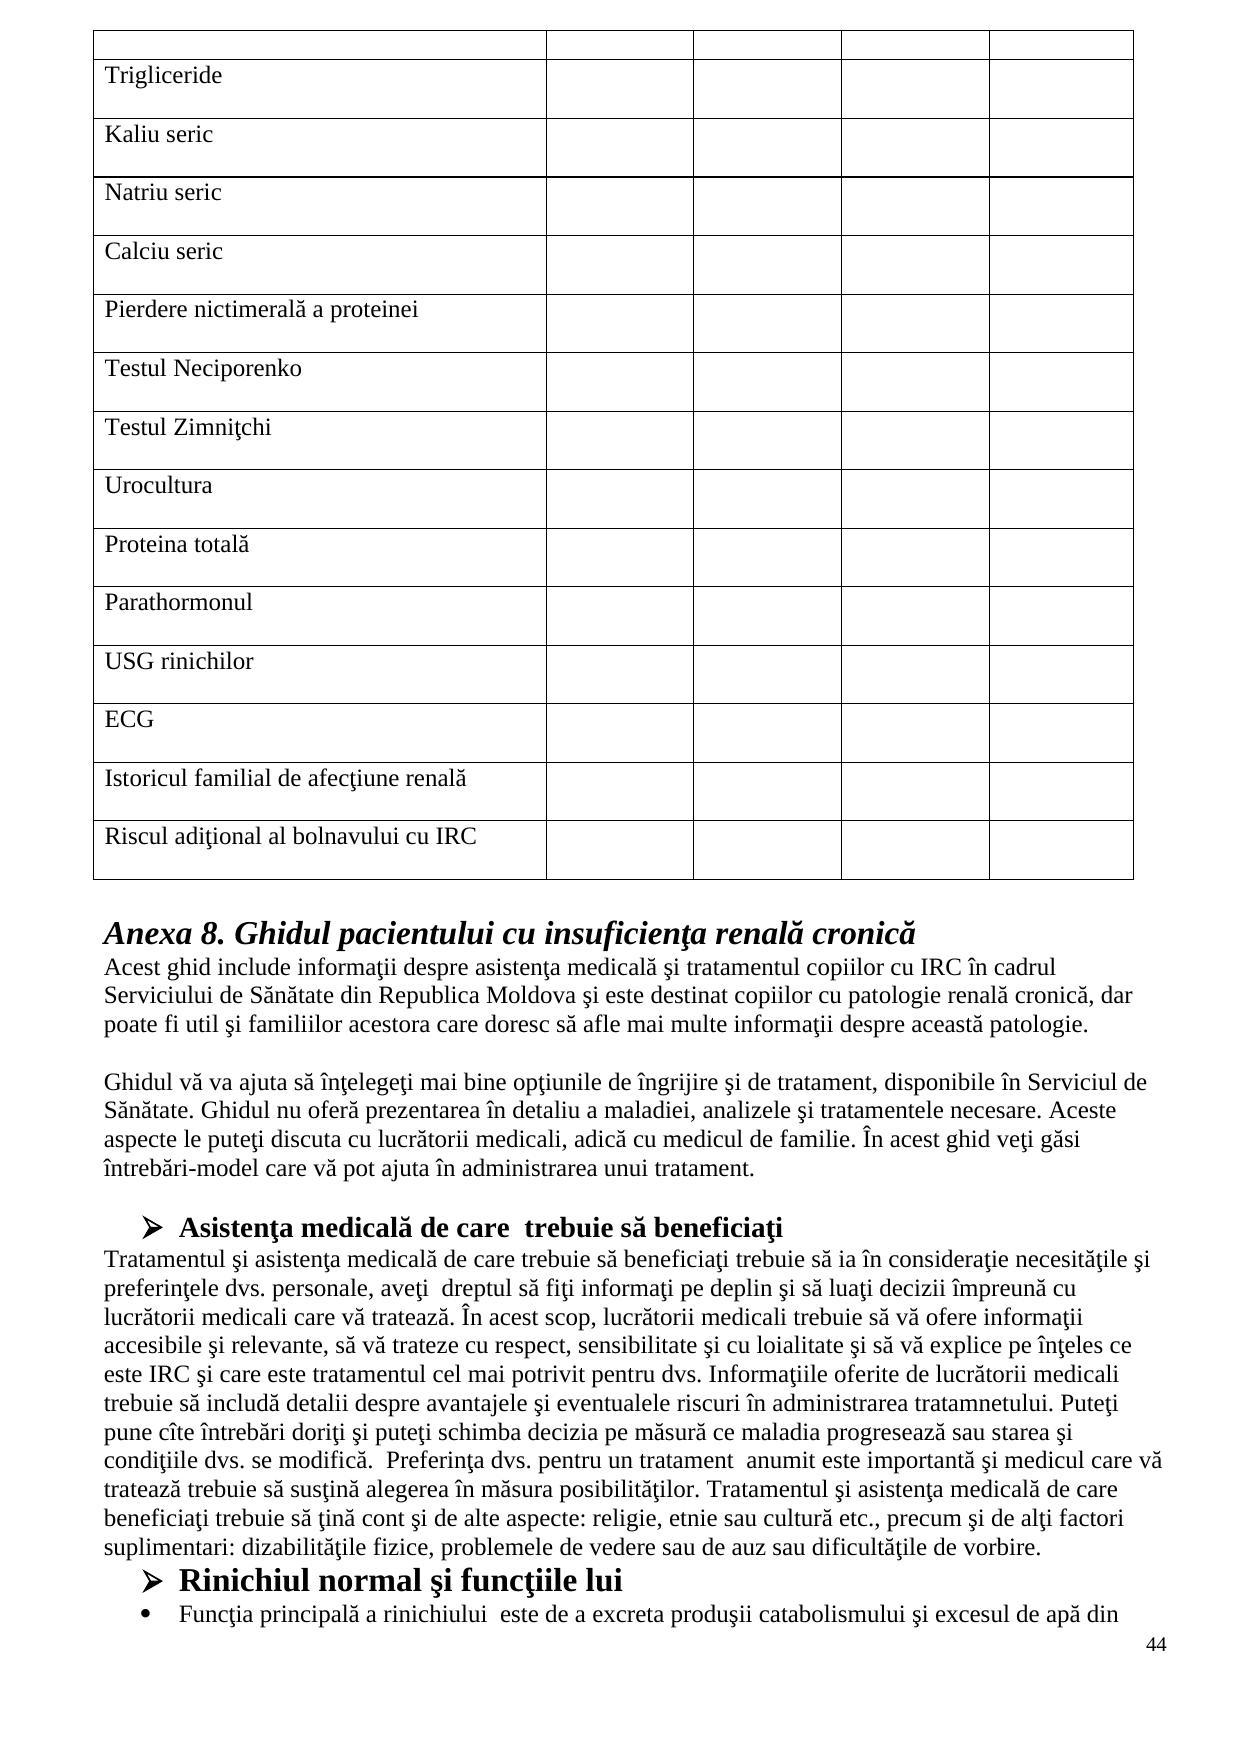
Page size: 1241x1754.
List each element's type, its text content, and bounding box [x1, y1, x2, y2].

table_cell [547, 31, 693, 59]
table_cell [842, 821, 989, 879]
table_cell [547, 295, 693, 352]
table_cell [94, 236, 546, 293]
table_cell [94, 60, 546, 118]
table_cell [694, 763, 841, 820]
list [141, 1599, 1167, 1628]
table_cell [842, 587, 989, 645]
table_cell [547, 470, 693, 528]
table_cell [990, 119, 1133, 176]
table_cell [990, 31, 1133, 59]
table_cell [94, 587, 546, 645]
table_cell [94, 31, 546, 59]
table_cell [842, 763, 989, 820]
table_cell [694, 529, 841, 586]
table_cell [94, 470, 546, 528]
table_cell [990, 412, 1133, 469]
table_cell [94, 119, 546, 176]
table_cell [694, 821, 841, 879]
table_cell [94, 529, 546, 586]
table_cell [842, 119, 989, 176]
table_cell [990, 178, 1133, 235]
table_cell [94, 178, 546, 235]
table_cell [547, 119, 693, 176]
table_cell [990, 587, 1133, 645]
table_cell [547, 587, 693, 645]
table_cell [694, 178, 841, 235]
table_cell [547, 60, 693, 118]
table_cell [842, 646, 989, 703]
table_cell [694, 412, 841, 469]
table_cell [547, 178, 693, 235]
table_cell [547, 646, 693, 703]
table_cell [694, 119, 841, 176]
text Anexa 8. Ghidul pacientului cu insuficienţa renală cronică [103, 913, 1167, 952]
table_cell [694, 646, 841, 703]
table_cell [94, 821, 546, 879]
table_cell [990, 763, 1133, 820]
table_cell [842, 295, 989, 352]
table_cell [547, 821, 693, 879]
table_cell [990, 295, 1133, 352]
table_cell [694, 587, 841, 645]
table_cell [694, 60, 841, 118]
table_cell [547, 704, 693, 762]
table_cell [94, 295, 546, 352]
text Acest ghid include informaţii despre asistenţa medicală şi tratamentul copiilor cu IRC în cadrul Serviciului de Sănătate din Republica Moldova şi este destinat copiilor cu patologie renală cronică, dar poate fi util şi familiilor acestora care doresc să afle mai multe informaţii despre această patologie. [103, 952, 1167, 1038]
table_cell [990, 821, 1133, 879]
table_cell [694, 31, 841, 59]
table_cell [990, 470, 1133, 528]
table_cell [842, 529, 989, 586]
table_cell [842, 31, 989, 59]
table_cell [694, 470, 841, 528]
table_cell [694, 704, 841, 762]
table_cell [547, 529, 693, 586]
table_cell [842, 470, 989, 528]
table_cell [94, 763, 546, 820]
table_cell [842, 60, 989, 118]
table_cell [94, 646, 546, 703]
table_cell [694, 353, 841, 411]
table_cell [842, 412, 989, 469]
list Rinichiul normal şi funcţiile lui [141, 1561, 1167, 1599]
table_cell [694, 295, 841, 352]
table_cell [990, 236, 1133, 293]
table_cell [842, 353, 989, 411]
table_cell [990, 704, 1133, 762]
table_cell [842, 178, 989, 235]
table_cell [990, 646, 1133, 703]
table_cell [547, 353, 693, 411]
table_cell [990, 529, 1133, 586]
text Ghidul vă va ajuta să înţelegeţi mai bine opţiunile de îngrijire şi de tratament, disponibile în Serviciul de Sănătate. Ghidul nu oferă prezentarea în detaliu a maladiei, analizele şi tratamentele necesare. Aceste aspecte le puteţi discuta cu lucrătorii medicali, adică cu medicul de familie. În acest ghid veţi găsi întrebări-model care vă pot ajuta în administrarea unui tratament. [103, 1067, 1167, 1182]
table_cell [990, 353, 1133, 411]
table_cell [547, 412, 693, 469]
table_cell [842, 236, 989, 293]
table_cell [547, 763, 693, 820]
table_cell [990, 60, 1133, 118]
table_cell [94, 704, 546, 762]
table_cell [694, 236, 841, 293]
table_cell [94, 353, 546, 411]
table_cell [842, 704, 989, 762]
list Asistenţa medicală de care trebuie să beneficiaţi [141, 1211, 1167, 1244]
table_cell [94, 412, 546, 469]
text Tratamentul şi asistenţa medicală de care trebuie să beneficiaţi trebuie să ia în consideraţie necesităţile şi preferinţele dvs. personale, aveţi dreptul să fiţi informaţi pe deplin şi să luaţi decizii împreună cu lucrătorii medicali care vă tratează. În acest scop, lucrătorii medicali trebuie să vă ofere informaţii accesibile şi relevante, să vă trateze cu respect, sensibilitate şi cu loialitate şi să vă explice pe înţeles ce este IRC şi care este tratamentul cel mai potrivit pentru dvs. Informaţiile oferite de lucrătorii medicali trebuie să includă detalii despre avantajele şi eventualele riscuri în administrarea tratamnetului. Puteţi pune cîte întrebări doriţi şi puteţi schimba decizia pe măsură ce maladia progresează sau starea şi condiţiile dvs. se modifică. Preferinţa dvs. pentru un tratament anumit este importantă şi medicul care vă tratează trebuie să susţină alegerea în măsura posibilităţilor. Tratamentul şi asistenţa medicală de care beneficiaţi trebuie să ţină cont şi de alte aspecte: religie, etnie sau cultură etc., precum şi de alţi factori suplimentari: dizabilităţile fizice, problemele de vedere sau de auz sau dificultăţile de vorbire. [103, 1244, 1167, 1561]
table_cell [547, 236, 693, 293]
